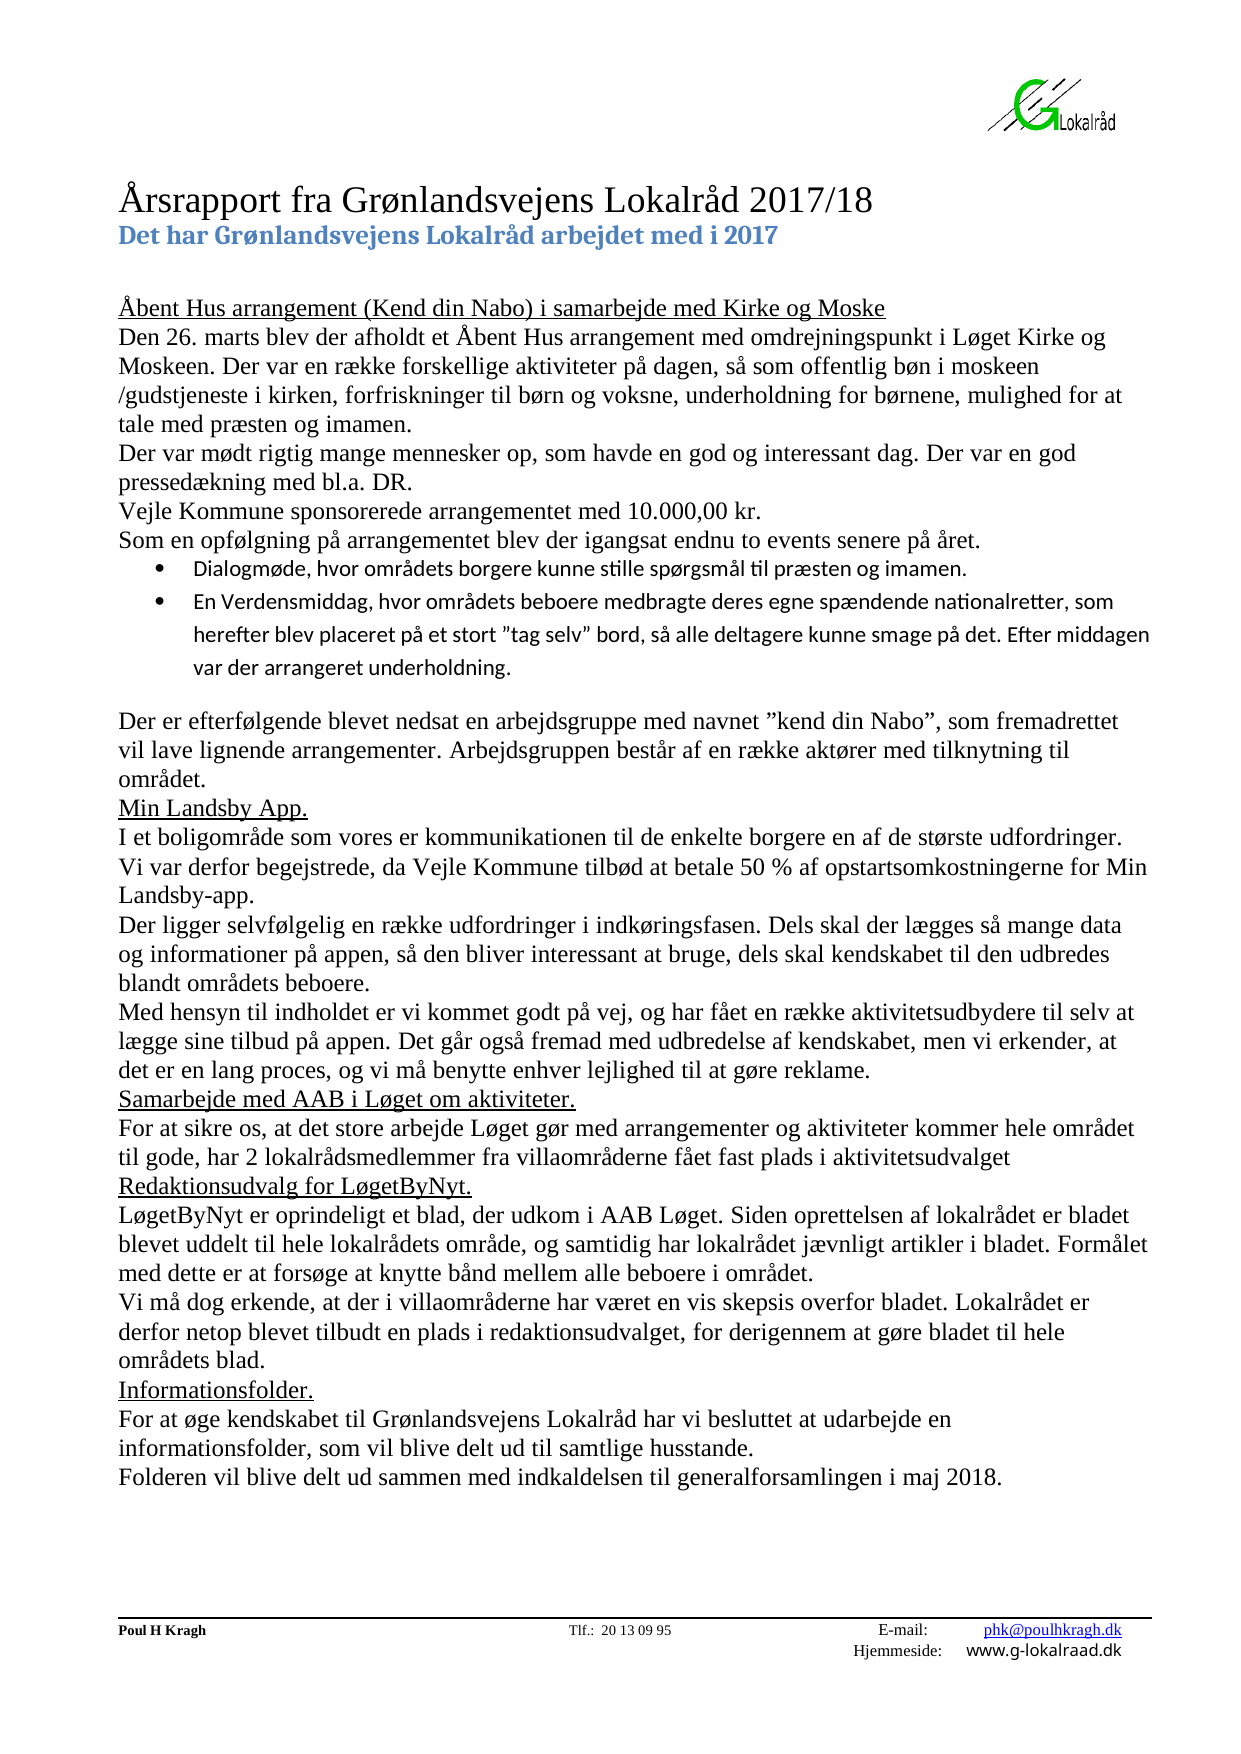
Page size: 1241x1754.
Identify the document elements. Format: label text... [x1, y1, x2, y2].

picture [982, 73, 1122, 143]
subtitle Det har Grønlandsvejens Lokalråd arbejdet med i 2017 [118, 220, 1152, 288]
text Redaktionsudvalg for LøgetByNyt. LøgetByNyt er oprindeligt et blad, der udkom i AAB Løget. Siden oprettelsen af lokalrådet er bladet blevet uddelt til hele lokalrådets område, og samtidig har lokalrådet jævnligt artikler i bladet. Formålet med dette er at forsøge at knytte bånd mellem alle beboere i området. Vi må dog erkende, at der i villaområderne har været en vis skepsis overfor bladet. Lokalrådet er derfor netop blevet tilbudt en plads i redaktionsudvalget, for derigennem at gøre bladet til hele områdets blad. [118, 1171, 1152, 1374]
list En Verdensmiddag, hvor områdets beboere medbragte deres egne spændende nationalretter, som herefter blev placeret på et stort ”tag selv” bord, så alle deltagere kunne smage på det. Efter middagen var der arrangeret underholdning. [156, 587, 1152, 681]
text Som en opfølgning på arrangementet blev der igangsat endnu to events senere på året. [118, 525, 1152, 554]
text Åbent Hus arrangement (Kend din Nabo) i samarbejde med Kirke og Moske [118, 292, 1152, 321]
text Der er efterfølgende blevet nedsat en arbejdsgruppe med navnet ”kend din Nabo”, som fremadrettet vil lave lignende arrangementer. Arbejdsgruppen består af en række aktører med tilknytning til området. [118, 706, 1152, 793]
text Årsrapport fra Grønlandsvejens Lokalråd 2017/18 [118, 177, 1152, 220]
text Min Landsby App. I et boligområde som vores er kommunikationen til de enkelte borgere en af de største udfordringer. Vi var derfor begejstrede, da Vejle Kommune tilbød at betale 50 % af opstartsomkostningerne for Min Landsby-app. Der ligger selvfølgelig en række udfordringer i indkøringsfasen. Dels skal der lægges så mange data og informationer på appen, så den bliver interessant at bruge, dels skal kendskabet til den udbredes blandt områdets beboere. Med hensyn til indholdet er vi kommet godt på vej, og har fået en række aktivitetsudbydere til selv at lægge sine tilbud på appen. Det går også fremad med udbredelse af kendskabet, men vi erkender, at det er en lang proces, og vi må benytte enhver lejlighed til at gøre reklame. [118, 793, 1152, 1084]
text Samarbejde med AAB i Løget om aktiviteter. For at sikre os, at det store arbejde Løget gør med arrangementer og aktiviteter kommer hele området til gode, har 2 lokalrådsmedlemmer fra villaområderne fået fast plads i aktivitetsudvalget [118, 1084, 1152, 1171]
text Informationsfolder. For at øge kendskabet til Grønlandsvejens Lokalråd har vi besluttet at udarbejde en informationsfolder, som vil blive delt ud til samtlige husstande. Folderen vil blive delt ud sammen med indkaldelsen til generalforsamlingen i maj 2018. [118, 1374, 1152, 1491]
list Dialogmøde, hvor områdets borgere kunne stille spørgsmål til præsten og imamen. [156, 554, 1152, 582]
text Den 26. marts blev der afholdt et Åbent Hus arrangement med omdrejningspunkt i Løget Kirke og Moskeen. Der var en række forskellige aktiviteter på dagen, så som offentlig bøn i moskeen /gudstjeneste i kirken, forfriskninger til børn og voksne, underholdning for børnene, mulighed for at tale med præsten og imamen. Der var mødt rigtig mange mennesker op, som havde en god og interessant dag. Der var en god pressedækning med bl.a. DR. Vejle Kommune sponsorerede arrangementet med 10.000,00 kr. [118, 321, 1152, 525]
